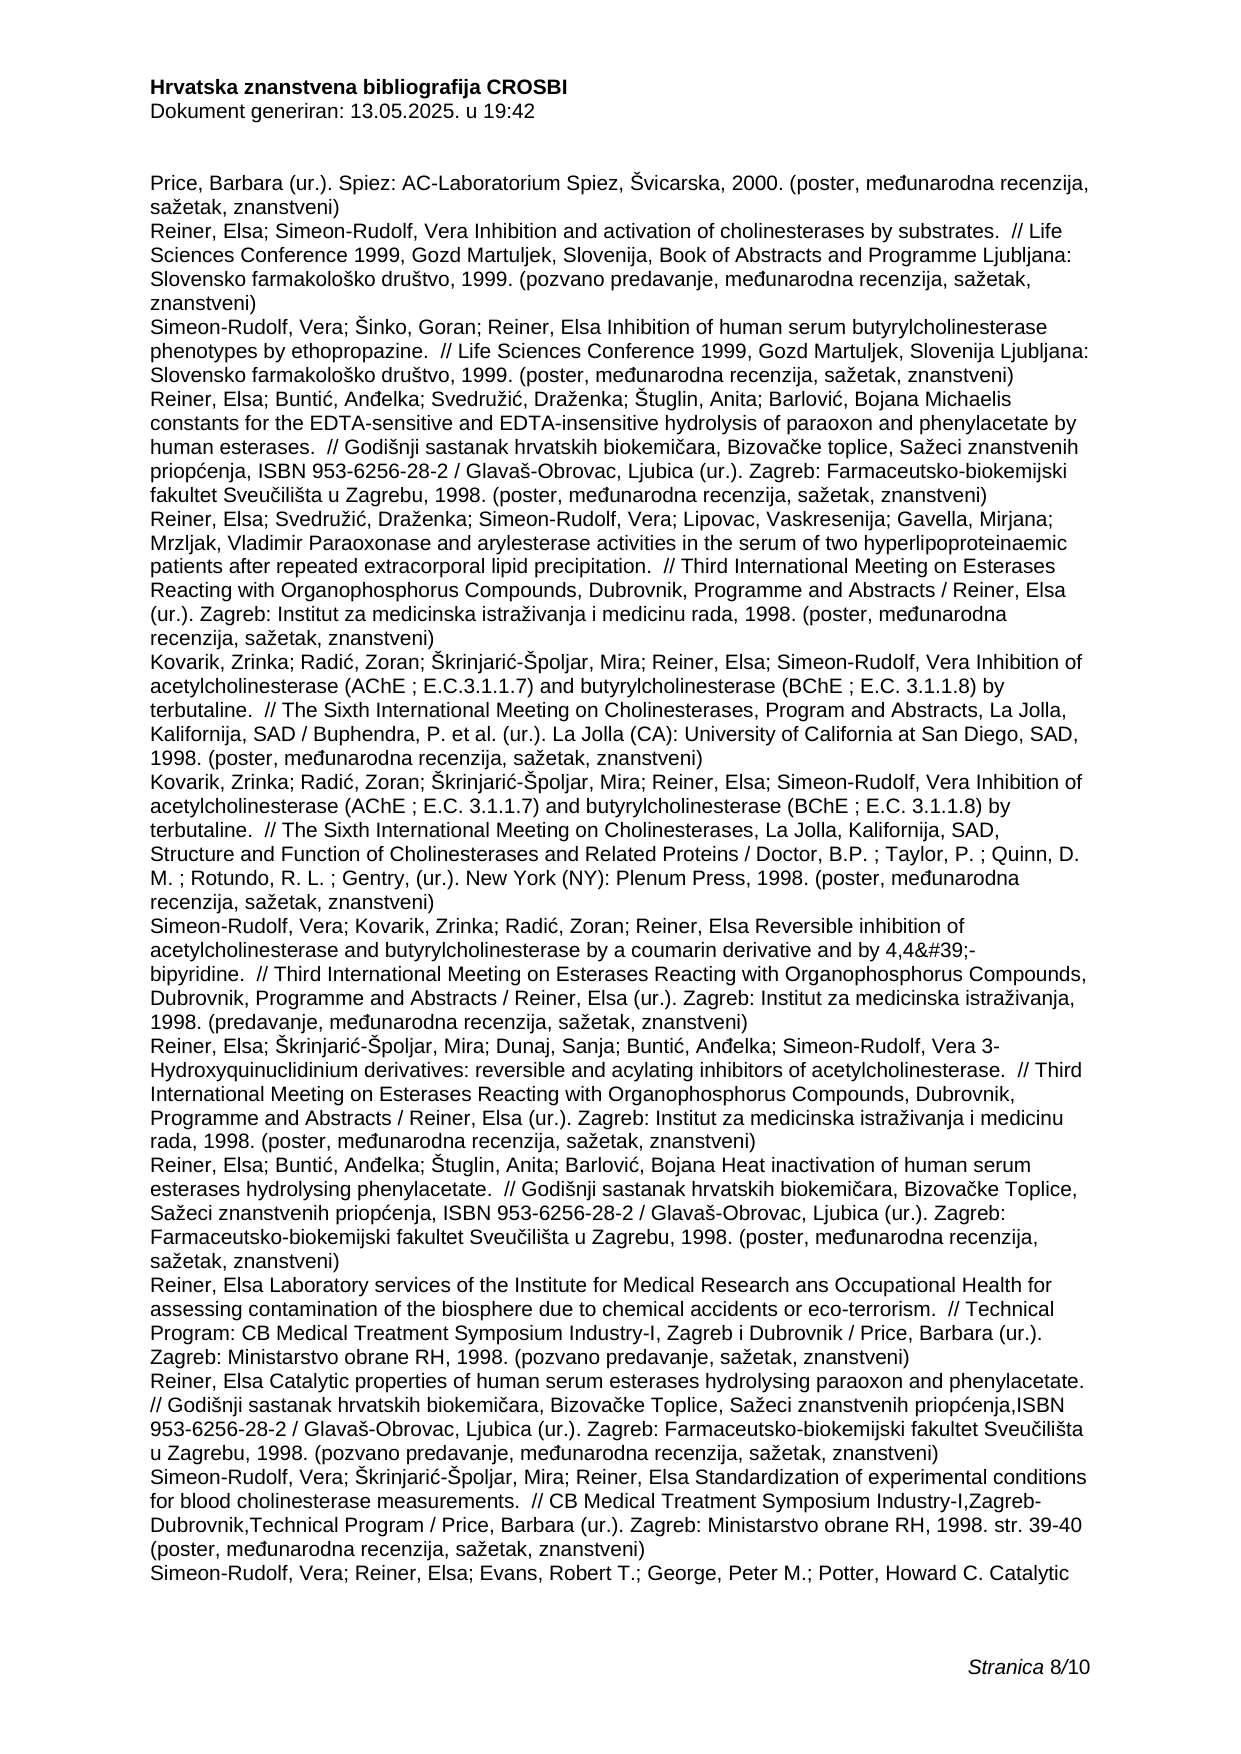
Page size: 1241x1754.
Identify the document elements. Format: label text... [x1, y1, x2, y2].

text Simeon-Rudolf, Vera; Kovarik, Zrinka; Radić, Zoran; Reiner, Elsa [150, 914, 1090, 1033]
text Reiner, Elsa; Buntić, Anđelka; Štuglin, Anita; Barlović, Bojana [150, 1153, 1090, 1273]
text Reiner, Elsa [150, 1369, 1090, 1465]
text Reiner, Elsa; Simeon-Rudolf, Vera [150, 219, 1090, 315]
text Simeon-Rudolf, Vera; Šinko, Goran; Reiner, Elsa [150, 315, 1090, 387]
text Kovarik, Zrinka; Radić, Zoran; Škrinjarić-Špoljar, Mira; Reiner, Elsa; Simeon-Rudolf, Vera [150, 770, 1090, 914]
text Reiner, Elsa; Škrinjarić-Špoljar, Mira; Dunaj, Sanja; Buntić, Anđelka; Simeon-Rudolf, Vera [150, 1033, 1090, 1153]
text Simeon-Rudolf, Vera; Škrinjarić-Špoljar, Mira; Reiner, Elsa [150, 1465, 1090, 1561]
text Reiner, Elsa [150, 1273, 1090, 1369]
text Kovarik, Zrinka; Radić, Zoran; Škrinjarić-Špoljar, Mira; Reiner, Elsa; Simeon-Rudolf, Vera [150, 650, 1090, 770]
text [150, 171, 1090, 219]
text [150, 1561, 1090, 1584]
text Reiner, Elsa; Svedružić, Draženka; Simeon-Rudolf, Vera; Lipovac, Vaskresenija; Gavella, Mirjana; Mrzljak, Vladimir [150, 506, 1090, 650]
text Reiner, Elsa; Buntić, Anđelka; Svedružić, Draženka; Štuglin, Anita; Barlović, Bojana [150, 387, 1090, 506]
